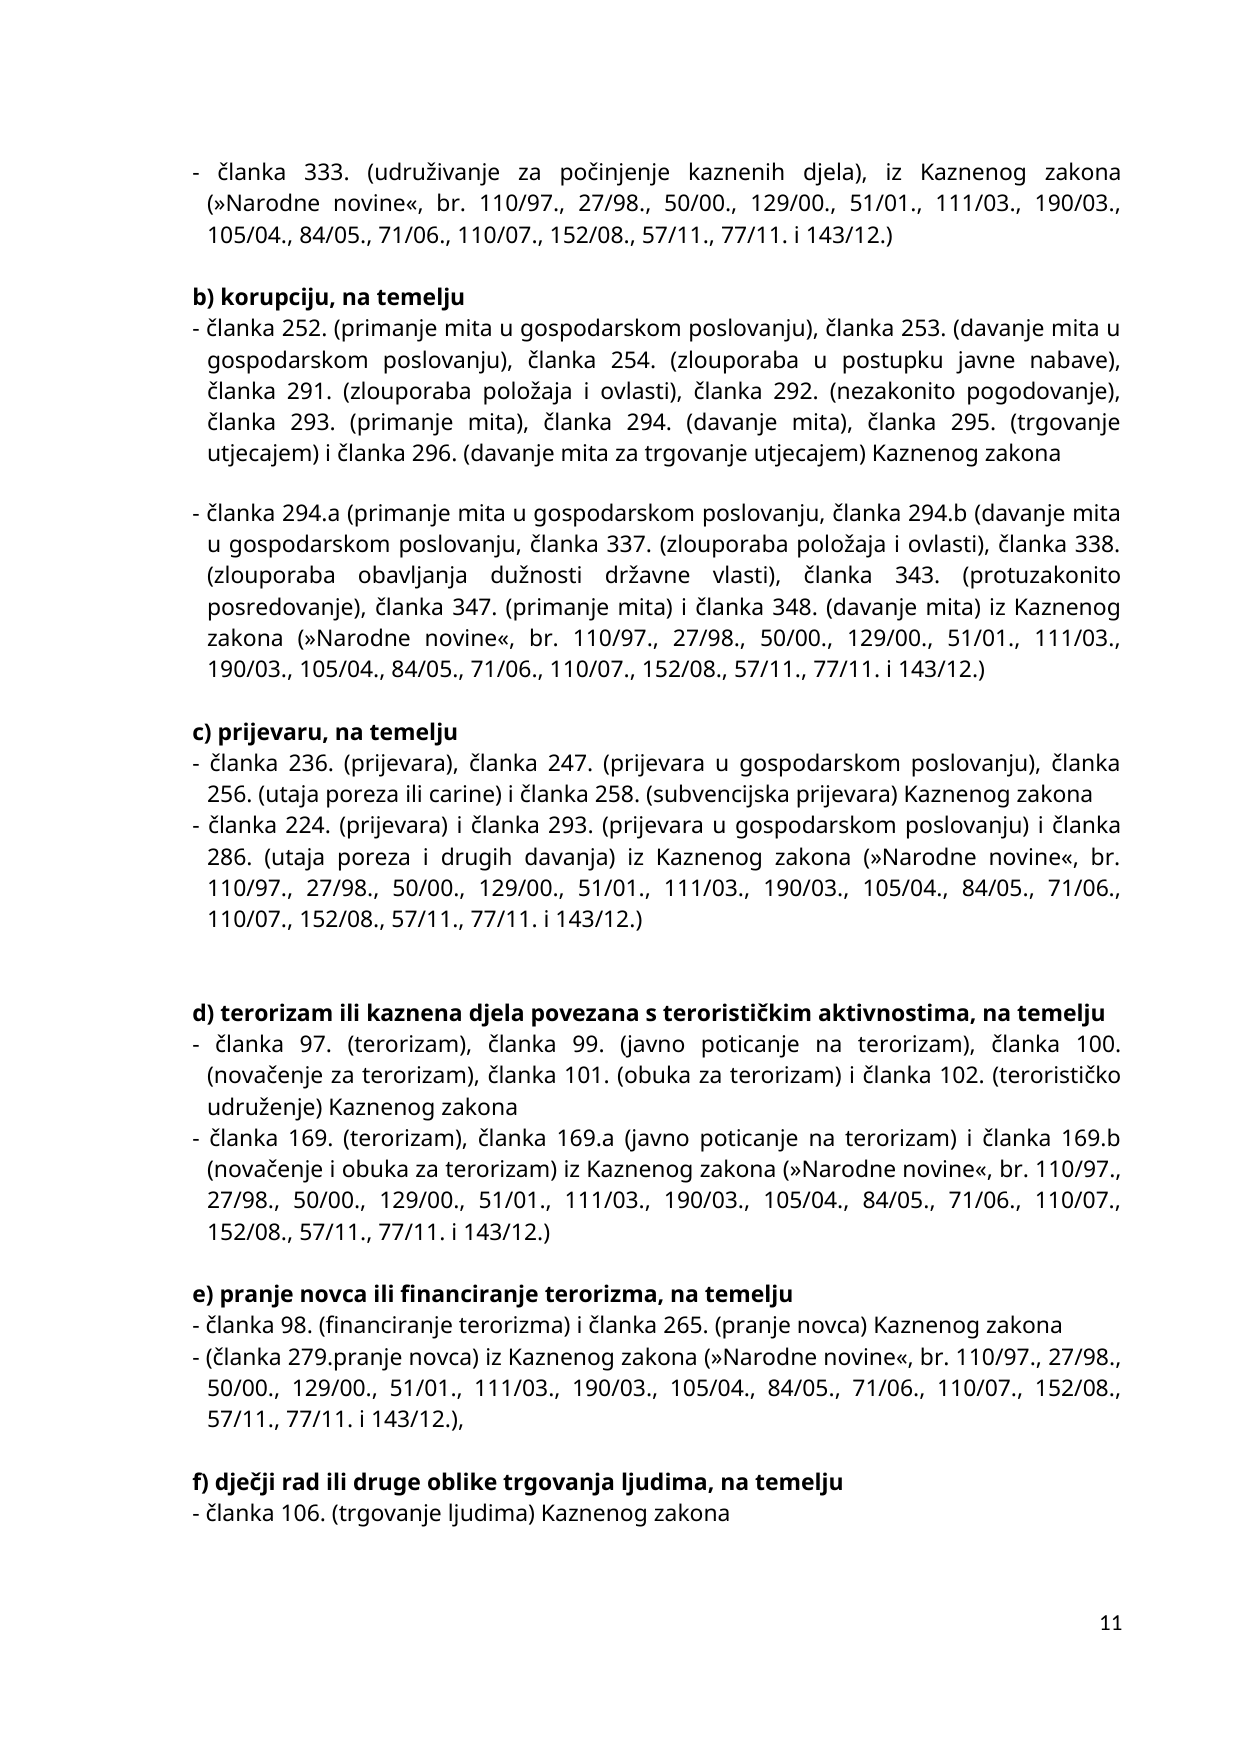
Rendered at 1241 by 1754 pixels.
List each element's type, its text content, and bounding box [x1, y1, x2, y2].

text - članka 236. (prijevara), članka 247. (prijevara u gospodarskom poslovanju), članka 256. (utaja poreza ili carine) i članka 258. (subvencijska prijevara) Kaznenog zakona [192, 747, 1122, 809]
text - članka 169. (terorizam), članka 169.a (javno poticanje na terorizam) i članka 169.b (novačenje i obuka za terorizam) iz Kaznenog zakona (»Narodne novine«, br. 110/97., 27/98., 50/00., 129/00., 51/01., 111/03., 190/03., 105/04., 84/05., 71/06., 110/07., 152/08., 57/11., 77/11. i 143/12.) [192, 1122, 1122, 1247]
text - (članka 279.pranje novca) iz Kaznenog zakona (»Narodne novine«, br. 110/97., 27/98., 50/00., 129/00., 51/01., 111/03., 190/03., 105/04., 84/05., 71/06., 110/07., 152/08., 57/11., 77/11. i 143/12.), [192, 1340, 1122, 1434]
text c) prijevaru, na temelju [192, 715, 1122, 747]
text - članka 224. (prijevara) i članka 293. (prijevara u gospodarskom poslovanju) i članka 286. (utaja poreza i drugih davanja) iz Kaznenog zakona (»Narodne novine«, br. 110/97., 27/98., 50/00., 129/00., 51/01., 111/03., 190/03., 105/04., 84/05., 71/06., 110/07., 152/08., 57/11., 77/11. i 143/12.) [192, 809, 1122, 934]
text - članka 252. (primanje mita u gospodarskom poslovanju), članka 253. (davanje mita u gospodarskom poslovanju), članka 254. (zlouporaba u postupku javne nabave), članka 291. (zlouporaba položaja i ovlasti), članka 292. (nezakonito pogodovanje), članka 293. (primanje mita), članka 294. (davanje mita), članka 295. (trgovanje utjecajem) i članka 296. (davanje mita za trgovanje utjecajem) Kaznenog zakona [192, 312, 1122, 469]
text e) pranje novca ili financiranje terorizma, na temelju [192, 1278, 1122, 1309]
text f) dječji rad ili druge oblike trgovanja ljudima, na temelju [192, 1465, 1122, 1497]
text d) terorizam ili kaznena djela povezana s terorističkim aktivnostima, na temelju [192, 997, 1122, 1028]
text - članka 106. (trgovanje ljudima) Kaznenog zakona [192, 1497, 1122, 1528]
text b) korupciju, na temelju [192, 281, 1122, 312]
text - članka 97. (terorizam), članka 99. (javno poticanje na terorizam), članka 100. (novačenje za terorizam), članka 101. (obuka za terorizam) i članka 102. (terorističko udruženje) Kaznenog zakona [192, 1028, 1122, 1122]
text - članka 333. (udruživanje za počinjenje kaznenih djela), iz Kaznenog zakona (»Narodne novine«, br. 110/97., 27/98., 50/00., 129/00., 51/01., 111/03., 190/03., 105/04., 84/05., 71/06., 110/07., 152/08., 57/11., 77/11. i 143/12.) [192, 156, 1122, 250]
text - članka 98. (financiranje terorizma) i članka 265. (pranje novca) Kaznenog zakona [192, 1309, 1122, 1340]
text - članka 294.a (primanje mita u gospodarskom poslovanju, članka 294.b (davanje mita u gospodarskom poslovanju, članka 337. (zlouporaba položaja i ovlasti), članka 338. (zlouporaba obavljanja dužnosti državne vlasti), članka 343. (protuzakonito posredovanje), članka 347. (primanje mita) i članka 348. (davanje mita) iz Kaznenog zakona (»Narodne novine«, br. 110/97., 27/98., 50/00., 129/00., 51/01., 111/03., 190/03., 105/04., 84/05., 71/06., 110/07., 152/08., 57/11., 77/11. i 143/12.) [192, 497, 1122, 684]
